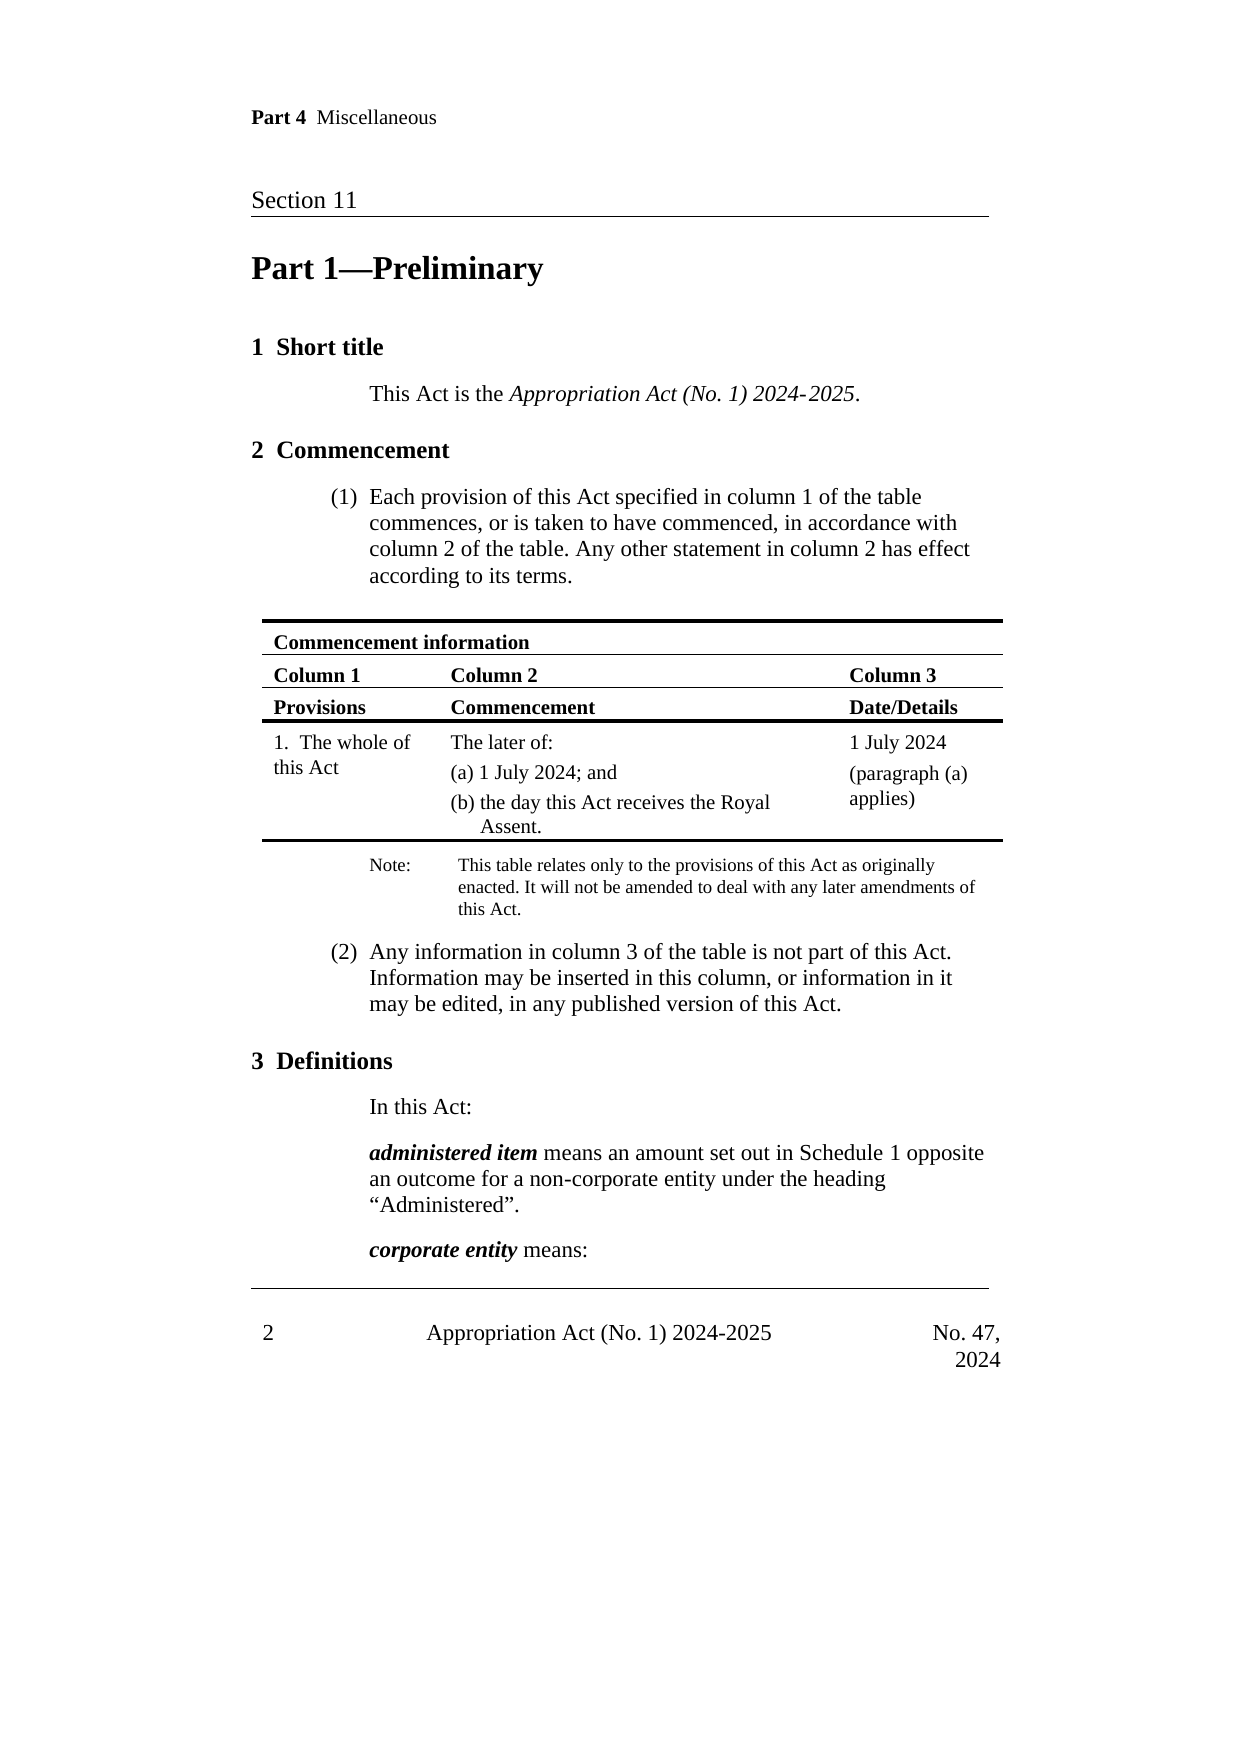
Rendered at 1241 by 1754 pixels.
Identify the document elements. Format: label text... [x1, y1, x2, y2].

table_cell Commencement [439, 688, 838, 719]
table_cell Column 2 [439, 655, 838, 687]
table_cell 1 July 2024 (paragraph (a) applies) [838, 723, 1003, 838]
text 2 Commencement [251, 435, 989, 464]
text administered item means an amount set out in Schedule 1 opposite an outcome for a non-corporate entity under the heading “Administered”. [369, 1138, 989, 1218]
text corporate entity means: [369, 1236, 989, 1263]
text Part 1—Preliminary [251, 248, 989, 286]
table_cell Column 1 [262, 655, 439, 687]
text (1) Each provision of this Act specified in column 1 of the table commences, or is taken to have commenced, in accordance with column 2 of the table. Any other statement in column 2 has effect according to its terms. [251, 483, 989, 588]
table_cell Column 3 [838, 655, 1003, 687]
table_header Commencement information [262, 623, 1003, 654]
text In this Act: [251, 1093, 989, 1120]
text 3 Definitions [251, 1046, 989, 1075]
table_cell The later of: (a) 1 July 2024; and (b) the day this Act receives the Royal Assent. [439, 723, 838, 838]
text This Act is the Appropriation Act (No. 1) 2024-2025. [251, 380, 989, 406]
text (2) Any information in column 3 of the table is not part of this Act. Information may be inserted in this column, or information in it may be edited, in any published version of this Act. [251, 938, 989, 1017]
table_cell Provisions [262, 688, 439, 719]
text Note: This table relates only to the provisions of this Act as originally enacted. It will not be amended to deal with any later amendments of this Act. [369, 854, 989, 919]
table_cell Date/Details [838, 688, 1003, 719]
table_cell 1. The whole of this Act [262, 723, 439, 838]
text 1 Short title [251, 332, 989, 361]
